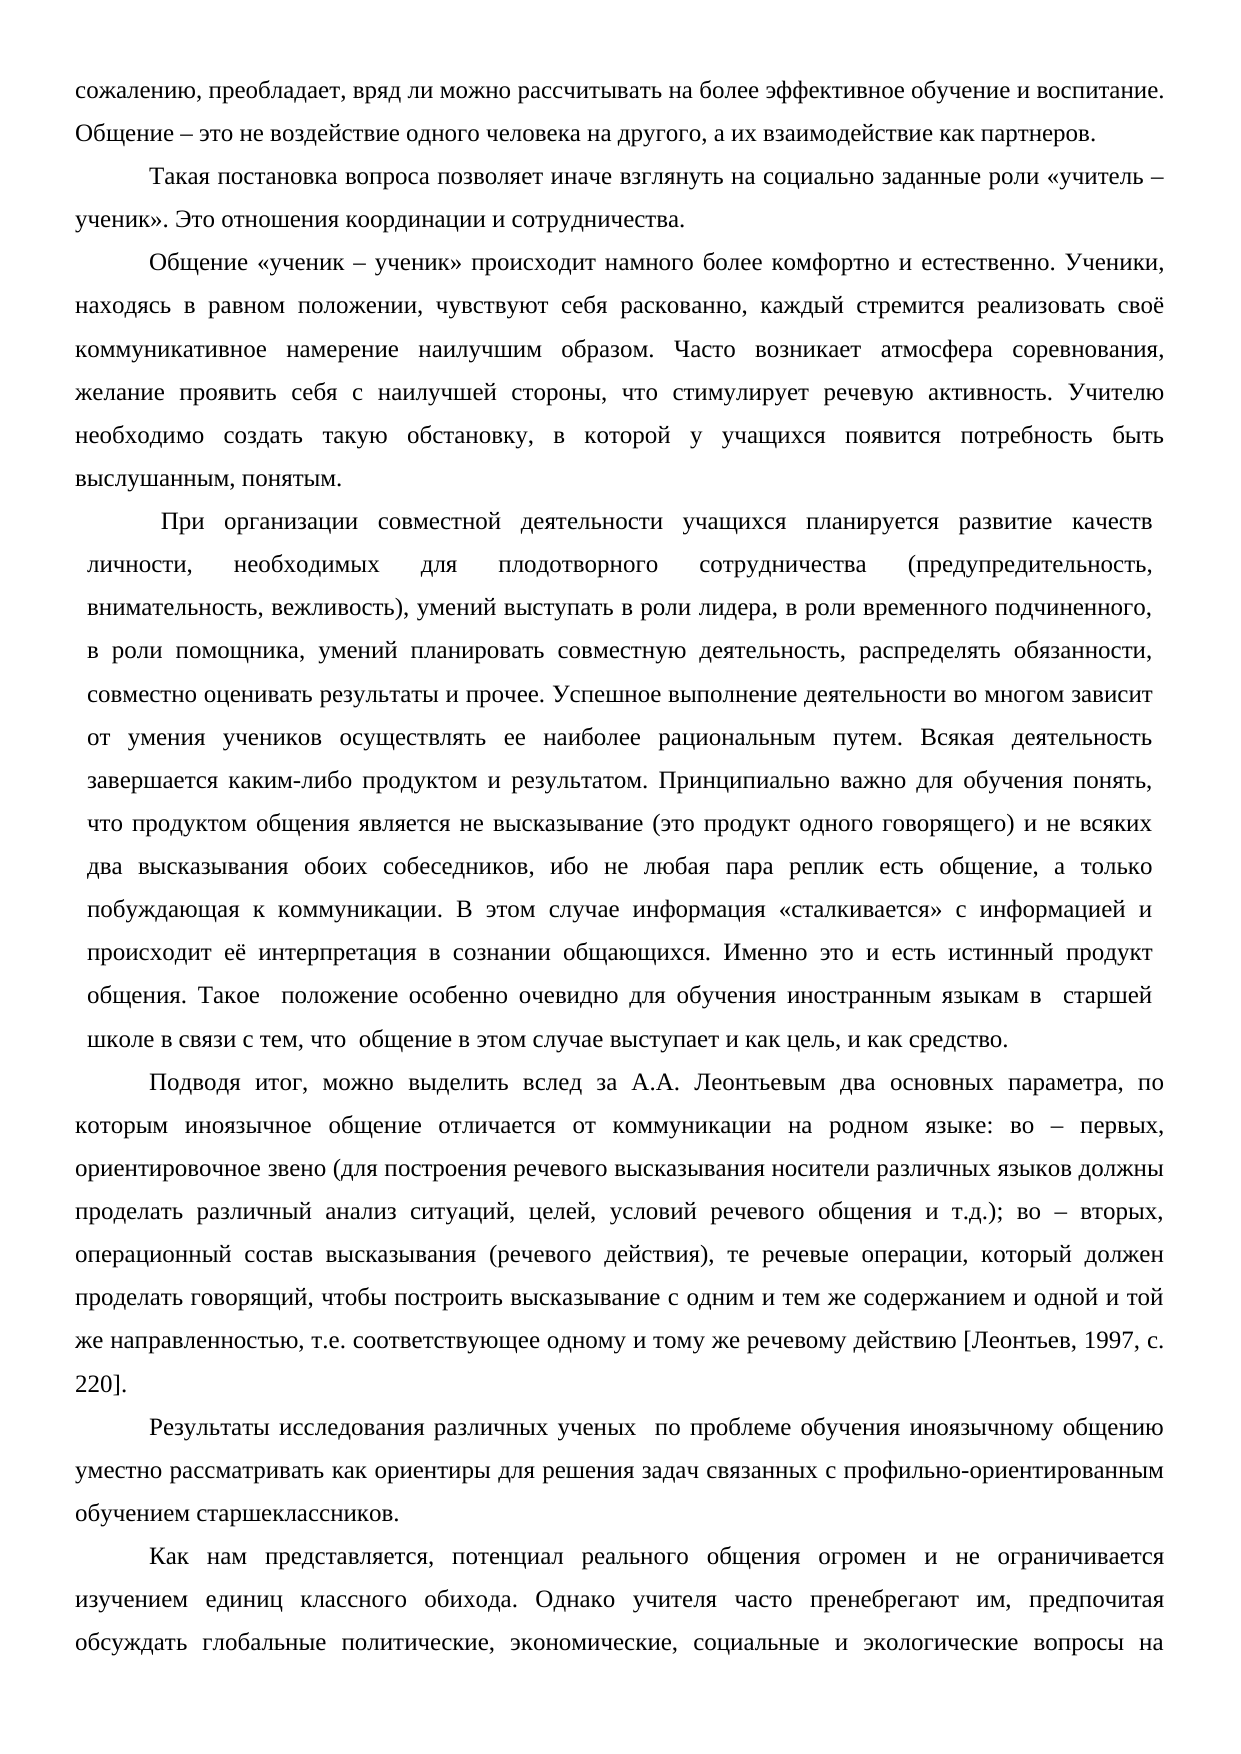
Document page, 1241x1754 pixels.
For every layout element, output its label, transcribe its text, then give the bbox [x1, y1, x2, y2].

text Результаты исследования различных ученых по проблеме обучения иноязычному общению уместно рассматривать как ориентиры для решения задач связанных с профильно-ориентированным обучением старшеклассников. [75, 1412, 1165, 1527]
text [75, 75, 1165, 147]
text Такая постановка вопроса позволяет иначе взглянуть на социально заданные роли «учитель – ученик». Это отношения координации и сотрудничества. [75, 161, 1165, 233]
text При организации совместной деятельности учащихся планируется развитие качеств личности, необходимых для плодотворного сотрудничества (предупредительность, внимательность, вежливость), умений выступать в роли лидера, в роли временного подчиненного, в роли помощника, умений планировать совместную деятельность, распределять обязанности, совместно оценивать результаты и прочее. Успешное выполнение деятельности во многом зависит от умения учеников осуществлять ее наиболее рациональным путем. Всякая деятельность завершается каким-либо продуктом и результатом. Принципиально важно для обучения понять, что продуктом общения является не высказывание (это продукт одного говорящего) и не всяких два высказывания обоих собеседников, ибо не любая пара реплик есть общение, а только побуждающая к коммуникации. В этом случае информация «сталкивается» с информацией и происходит её интерпретация в сознании общающихся. Именно это и есть истинный продукт общения. Такое положение особенно очевидно для обучения иностранным языкам в старшей школе в связи с тем, что общение в этом случае выступает и как цель, и как средство. [87, 506, 1153, 1052]
text Подводя итог, можно выделить вслед за А.А. Леонтьевым два основных параметра, по которым иноязычное общение отличается от коммуникации на родном языке: во – первых, ориентировочное звено (для построения речевого высказывания носители различных языков должны проделать различный анализ ситуаций, целей, условий речевого общения и т.д.); во – вторых, операционный состав высказывания (речевого действия), те речевые операции, который должен проделать говорящий, чтобы построить высказывание с одним и тем же содержанием и одной и той же направленностью, т.е. соответствующее одному и тому же речевому действию [Леонтьев, 1997, с. 220]. [75, 1067, 1165, 1397]
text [75, 1541, 1165, 1656]
text Общение «ученик – ученик» происходит намного более комфортно и естественно. Ученики, находясь в равном положении, чувствуют себя раскованно, каждый стремится реализовать своё коммуникативное намерение наилучшим образом. Часто возникает атмосфера соревнования, желание проявить себя с наилучшей стороны, что стимулирует речевую активность. Учителю необходимо создать такую обстановку, в которой у учащихся появится потребность быть выслушанным, понятым. [75, 247, 1165, 492]
